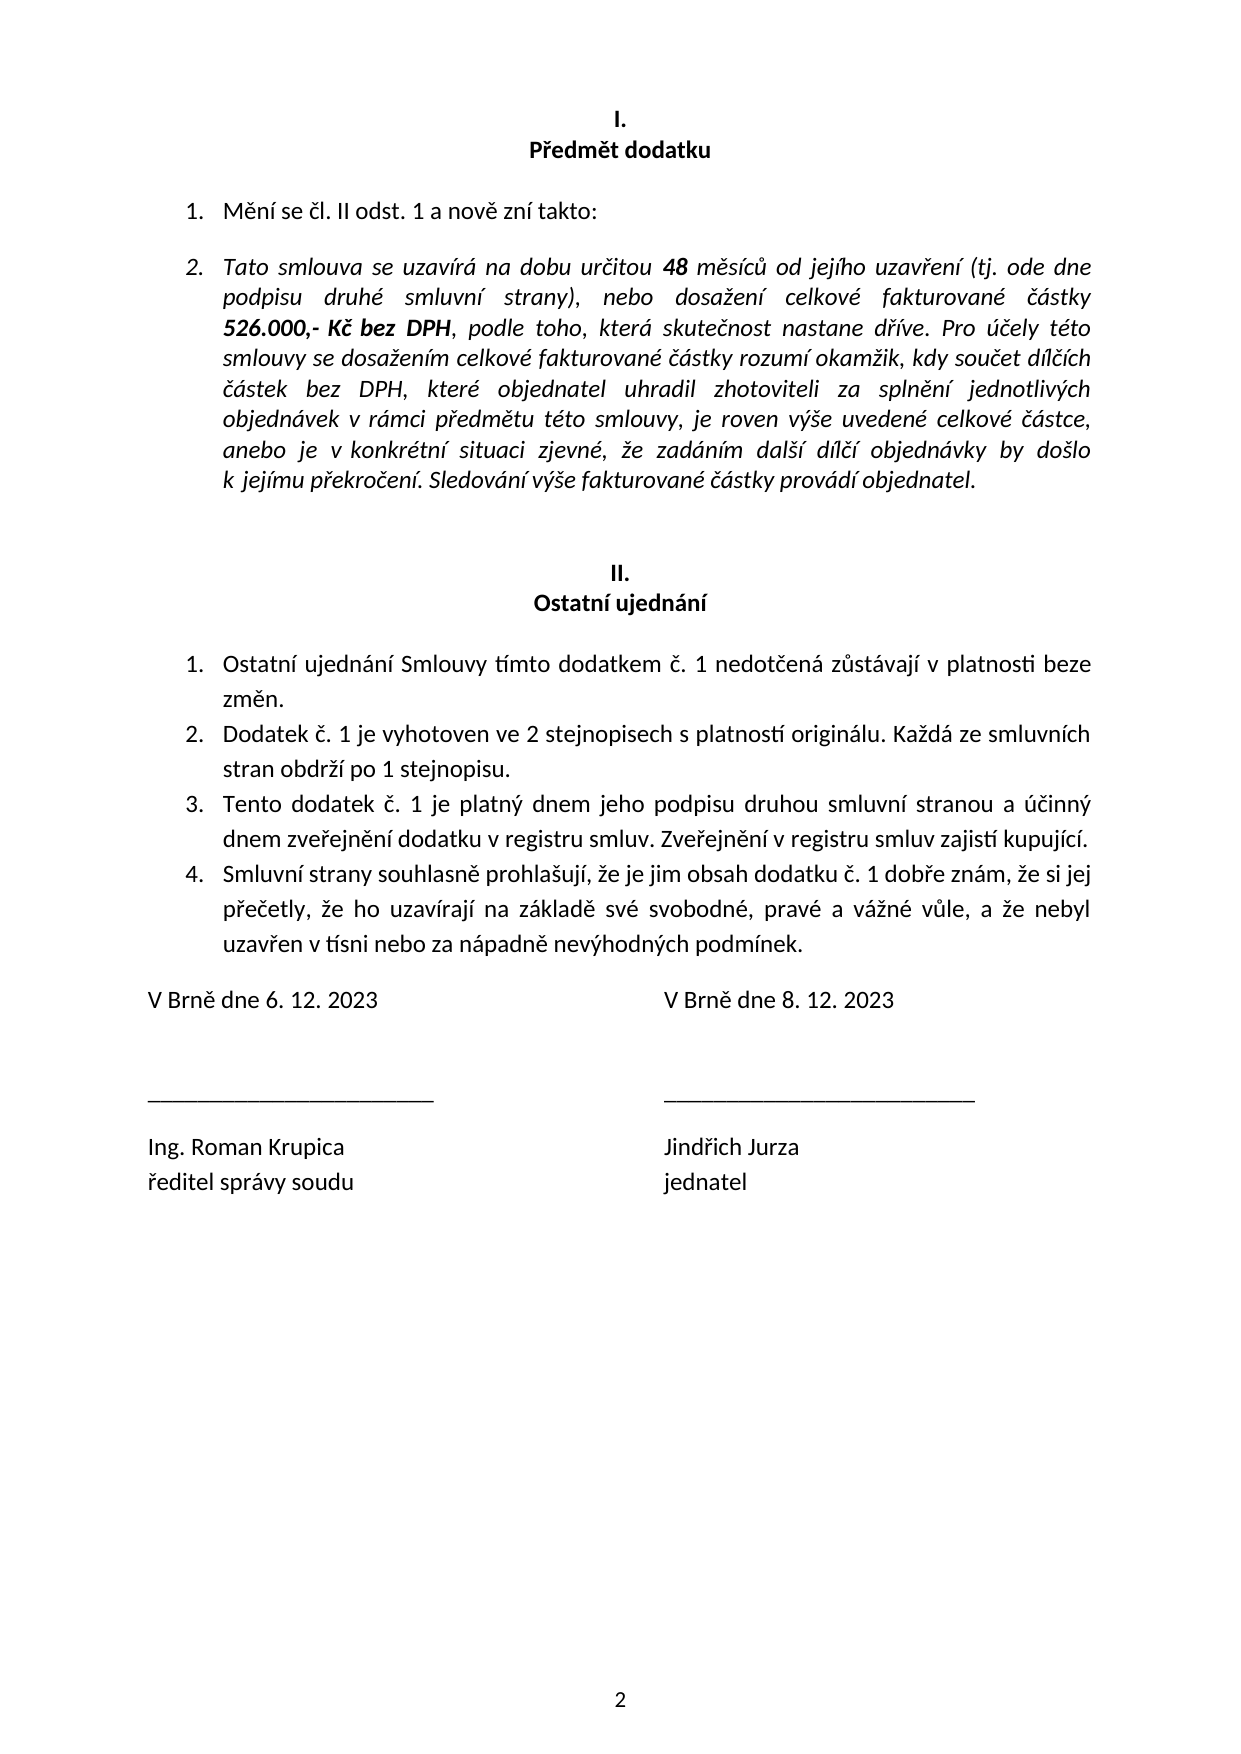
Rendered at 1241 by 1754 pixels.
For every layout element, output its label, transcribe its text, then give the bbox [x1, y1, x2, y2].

text Předmět dodatku [148, 134, 1092, 164]
text I. [148, 103, 1092, 134]
text V Brně dne 6. 12. 2023 V Brně dne 8. 12. 2023 [148, 984, 1092, 1050]
list Ostatní ujednání Smlouvy tímto dodatkem č. 1 nedotčená zůstávají v platnosti beze změn. [185, 649, 1092, 714]
list Mění se čl. II odst. 1 a nově zní takto: [185, 195, 1092, 226]
list Tento dodatek č. 1 je platný dnem jeho podpisu druhou smluvní stranou a účinný dnem zveřejnění dodatku v registru smluv. Zveřejnění v registru smluv zajistí kupující. [185, 789, 1092, 854]
text ředitel správy soudu jednatel [148, 1166, 1092, 1197]
text II. [148, 557, 1092, 588]
text Ing. Roman Krupica Jindřich Jurza [148, 1131, 1092, 1162]
list Tato smlouva se uzavírá na dobu určitou 48 měsíců od jejího uzavření (tj. ode dne podpisu druhé smluvní strany), nebo dosažení celkové fakturované částky 526.000,- Kč bez DPH, podle toho, která skutečnost nastane dříve. Pro účely této smlouvy se dosažením celkové fakturované částky rozumí okamžik, kdy součet dílčích částek bez DPH, které objednatel uhradil zhotoviteli za splnění jednotlivých objednávek v rámci předmětu této smlouvy, je roven výše uvedené celkové částce, anebo je v konkrétní situaci zjevné, že zadáním další dílčí objednávky by došlo k jejímu překročení. Sledování výše fakturované částky provádí objednatel. [185, 251, 1095, 495]
text Ostatní ujednání [148, 588, 1092, 618]
list Dodatek č. 1 je vyhotoven ve 2 stejnopisech s platností originálu. Každá ze smluvních stran obdrží po 1 stejnopisu. [185, 719, 1092, 784]
list Smluvní strany souhlasně prohlašují, že je jim obsah dodatku č. 1 dobře znám, že si jej přečetly, že ho uzavírají na základě své svobodné, pravé a vážné vůle, a že nebyl uzavřen v tísni nebo za nápadně nevýhodných podmínek. [185, 859, 1092, 959]
text _______________________ _________________________ [148, 1075, 1092, 1106]
